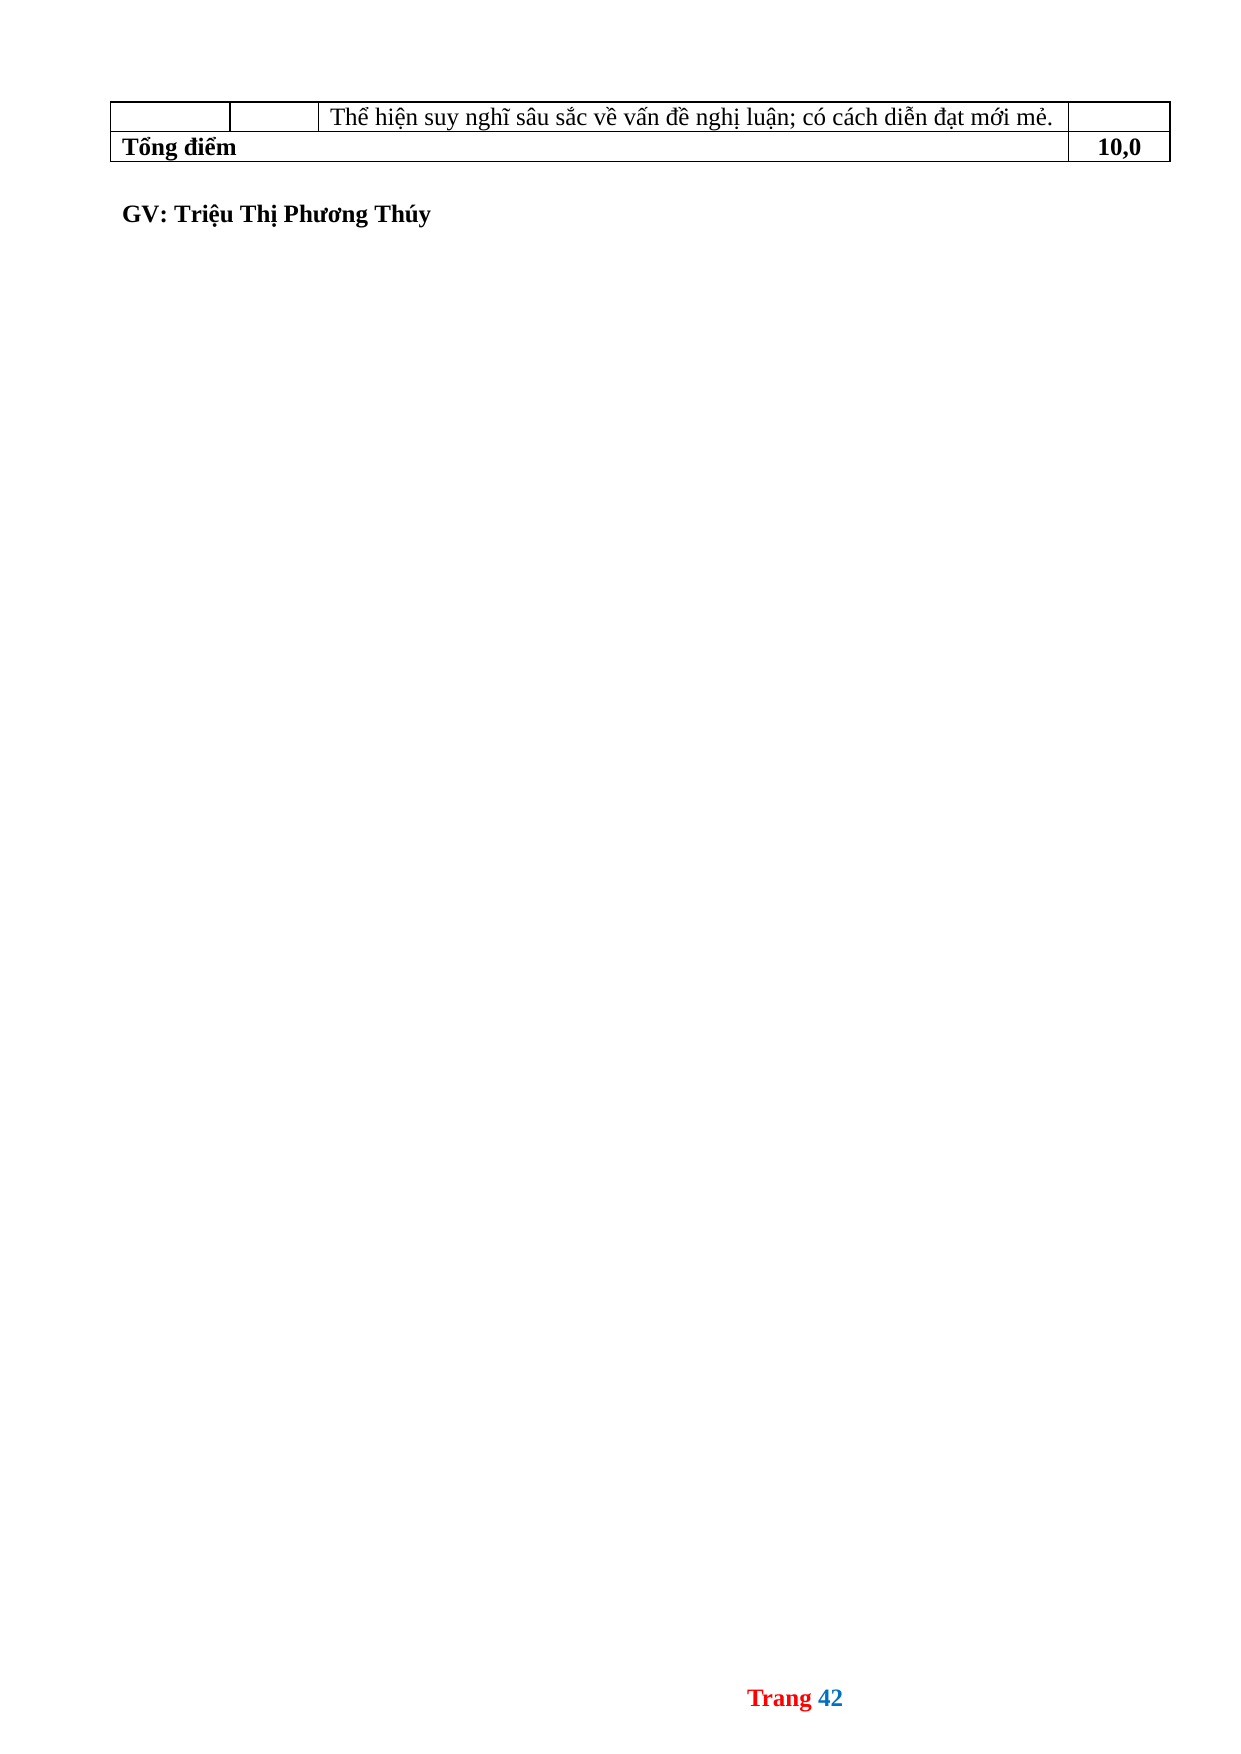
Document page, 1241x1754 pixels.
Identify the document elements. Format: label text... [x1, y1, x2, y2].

table_cell [1069, 103, 1169, 131]
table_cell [319, 103, 1068, 131]
text GV: Triệu Thị Phương Thúy [122, 199, 1181, 228]
table_cell Tổng điểm [111, 132, 1068, 161]
table_cell 10,0 [1069, 132, 1169, 161]
